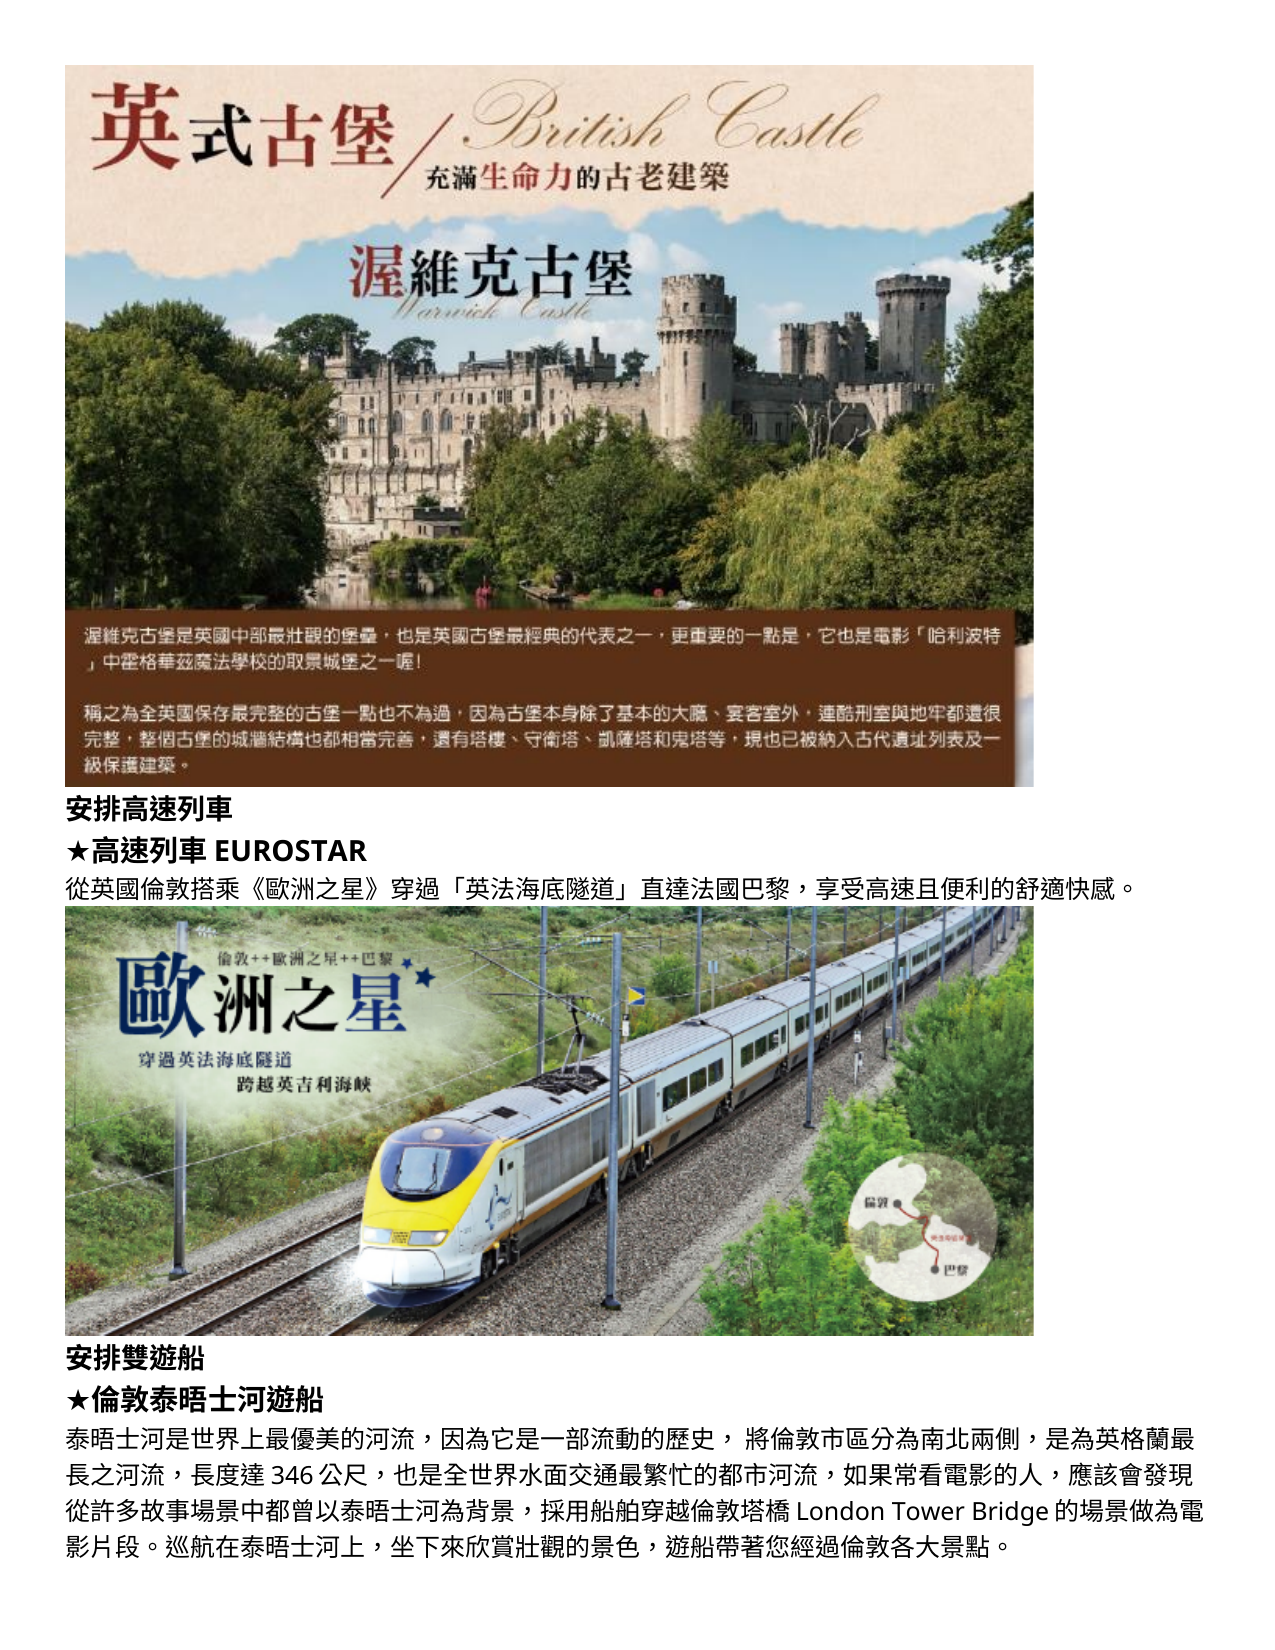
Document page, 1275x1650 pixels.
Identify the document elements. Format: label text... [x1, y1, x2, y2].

subtitle 安排高速列車 [65, 787, 1210, 828]
text 從英國倫敦搭乘《歐洲之星》穿過「英法海底隧道」直達法國巴黎，享受高速且便利的舒適快感。 [65, 870, 1210, 906]
text 泰晤士河是世界上最優美的河流，因為它是一部流動的歷史， 將倫敦市區分為南北兩側，是為英格蘭最長之河流，長度達 346公尺，也是全世界水面交通最繁忙的都市河流，如果常看電影的人，應該會發現從許多故事場景中都曾以泰晤士河為背景，採用船舶穿越倫敦塔橋 London Tower Bridge的場景做為電影片段。巡航在泰晤士河上，坐下來欣賞壯觀的景色，遊船帶著您經過倫敦各大景點。 [65, 1419, 1210, 1564]
picture [65, 906, 1034, 1336]
subtitle ★倫敦泰晤士河遊船 [65, 1377, 1210, 1419]
subtitle ★高速列車EUROSTAR [65, 828, 1210, 870]
picture [65, 65, 1034, 787]
subtitle 安排雙遊船 [65, 1336, 1210, 1377]
